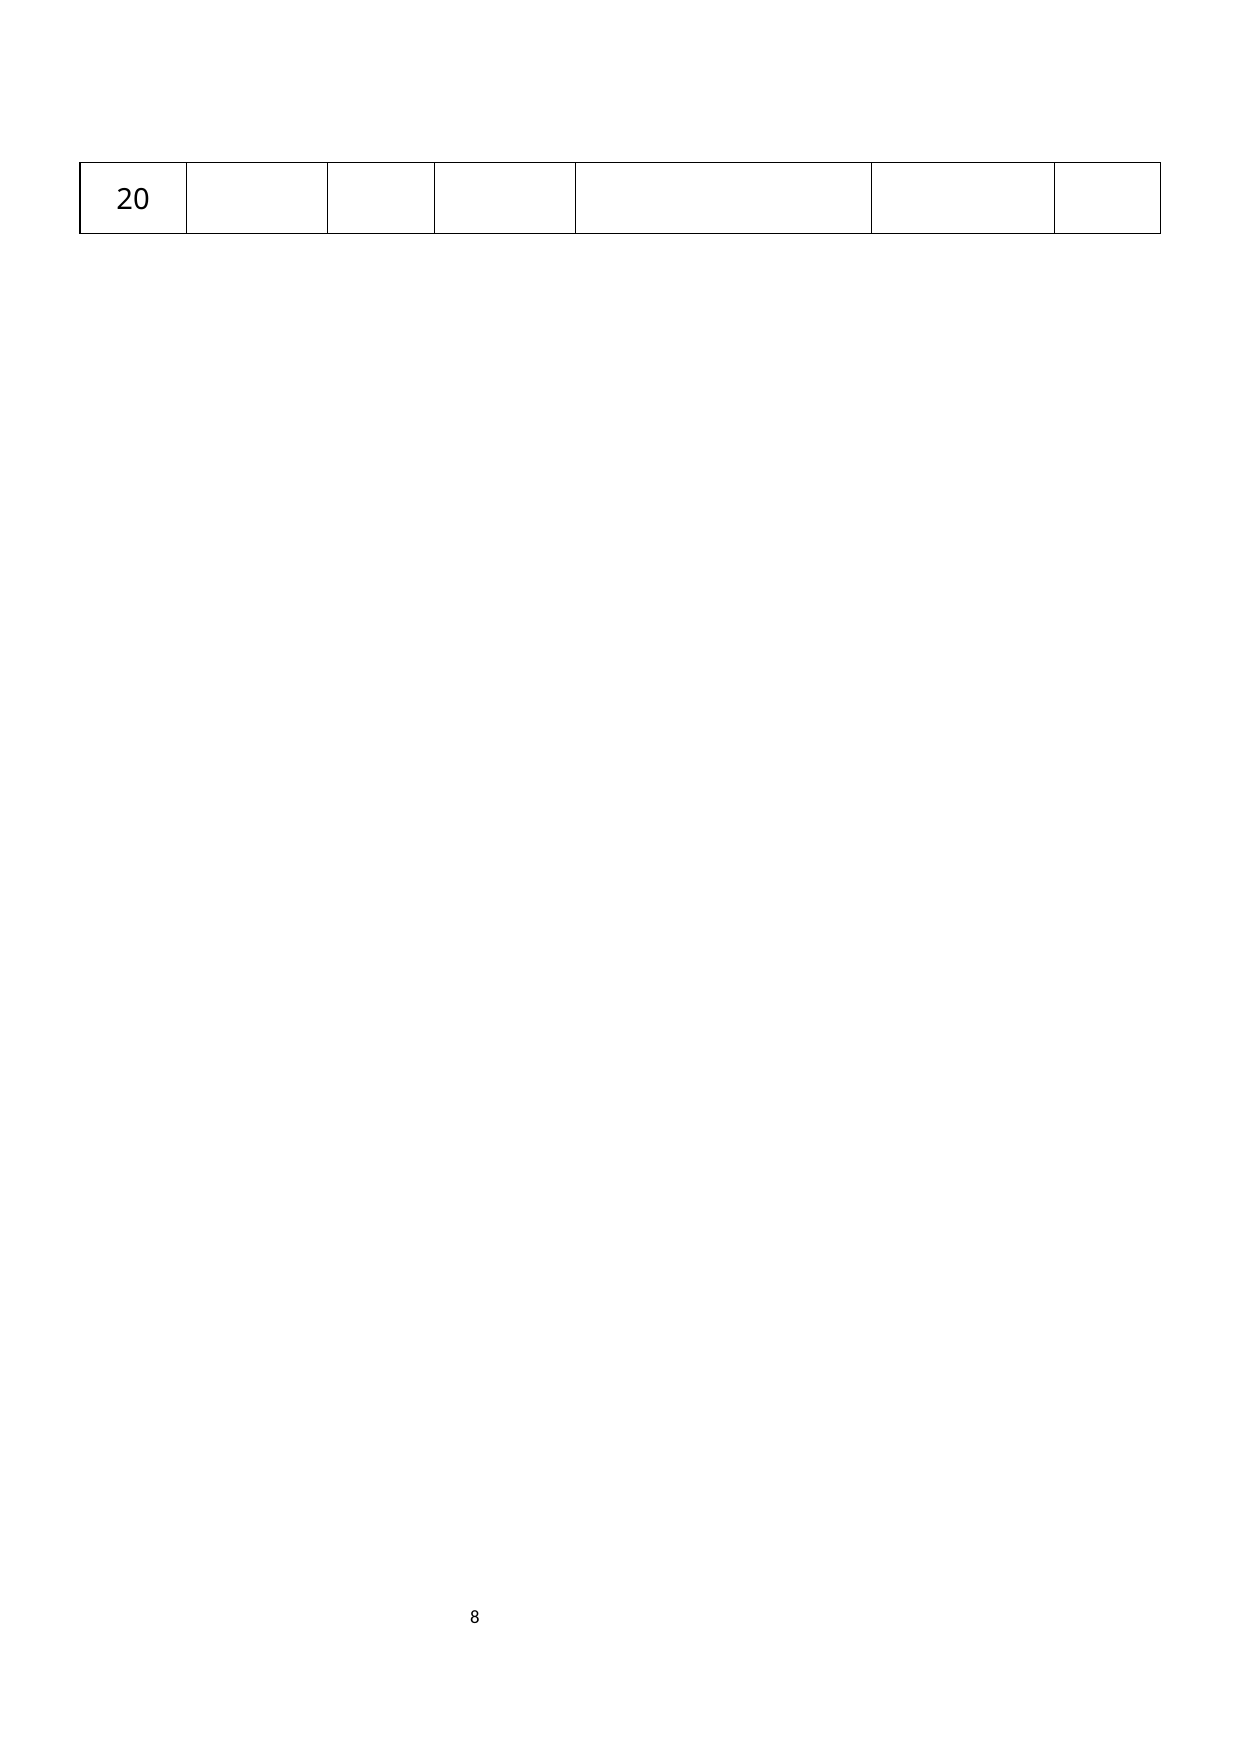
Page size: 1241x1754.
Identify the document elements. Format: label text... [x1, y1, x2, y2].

table_cell [328, 163, 434, 233]
table_cell [435, 163, 575, 233]
table_cell [187, 163, 327, 233]
table_cell 20 [81, 163, 186, 233]
table_cell [576, 163, 871, 233]
table_cell [1055, 163, 1160, 233]
table_cell [872, 163, 1054, 233]
